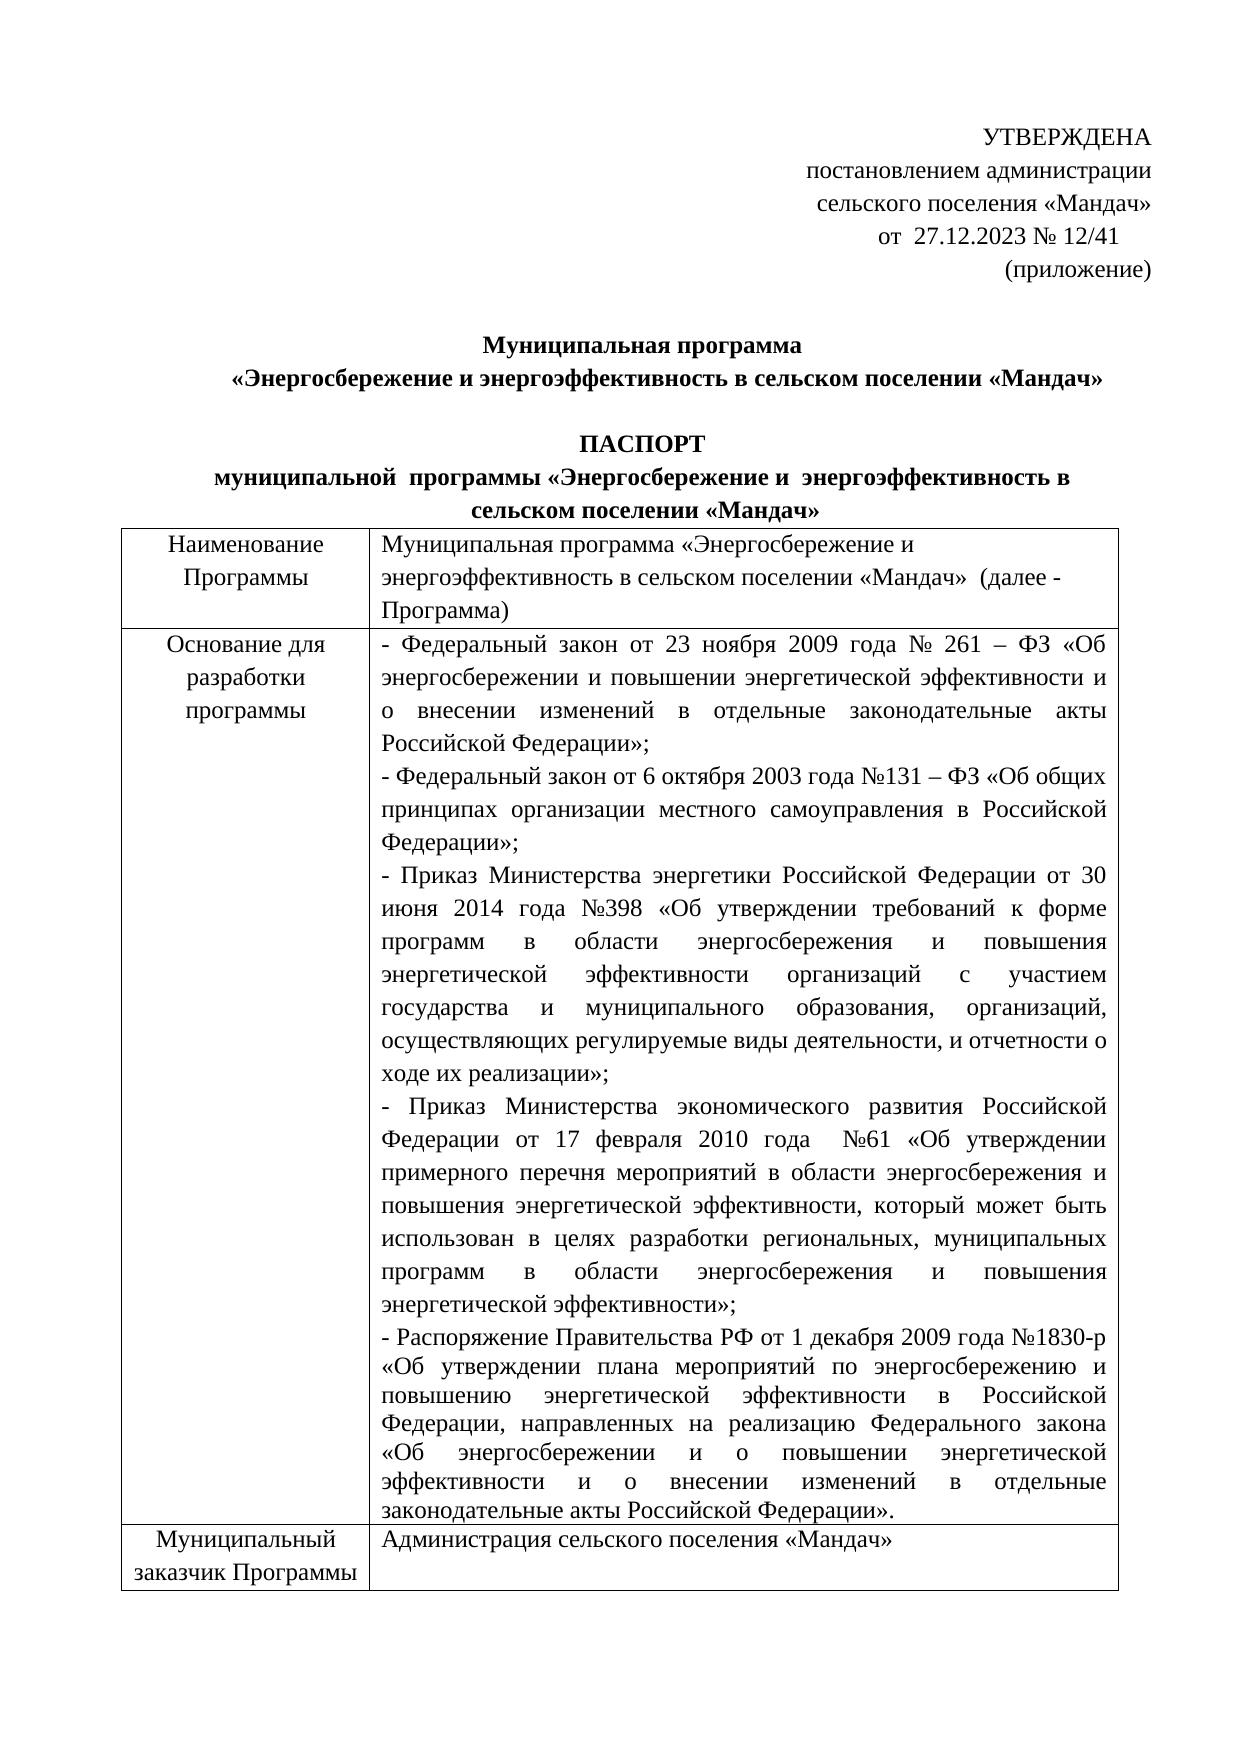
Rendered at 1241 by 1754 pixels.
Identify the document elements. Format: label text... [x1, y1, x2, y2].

text муниципальной программы «Энергосбережение и энергоэффективность в [133, 462, 1152, 491]
text Муниципальная программа [133, 330, 1152, 359]
table_cell Основание для разработки программы [122, 629, 369, 1523]
table_header Наименование Программы [122, 529, 369, 628]
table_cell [370, 1525, 1118, 1590]
table_cell Муниципальный заказчик Программы [122, 1525, 369, 1590]
text «Энергосбережение и энергоэффективность в сельском поселении «Мандач» [133, 363, 1152, 392]
text постановлением администрации сельского поселения «Мандач» [738, 155, 1152, 216]
text сельском поселении «Мандач» [133, 495, 1152, 524]
text (приложение) [133, 254, 1152, 282]
table_cell - Федеральный закон от 23 ноября 2009 года № 261 – ФЗ «Об энергосбережении и повышении энергетической эффективности и о внесении изменений в отдельные законодательные акты Российской Федерации»; - Федеральный закон от 6 октября 2003 года №131 – ФЗ «Об общих принципах организации местного самоуправления в Российской Федерации»; - Приказ Министерства энергетики Российской Федерации от 30 июня 2014 года №398 «Об утверждении требований к форме программ в области энергосбережения и повышения энергетической эффективности организаций с участием государства и муниципального образования, организаций, осуществляющих регулируемые виды деятельности, и отчетности о ходе их реализации»; - Приказ Министерства экономического развития Российской Федерации от 17 февраля 2010 года №61 «Об утверждении примерного перечня мероприятий в области энергосбережения и повышения энергетической эффективности, который может быть использован в целях разработки региональных, муниципальных программ в области энергосбережения и повышения энергетической эффективности»; - Распоряжение Правительства РФ от 1 декабря 2009 года №1830-р «Об утверждении плана мероприятий по энергосбережению и повышению энергетической эффективности в Российской Федерации, направленных на реализацию Федерального закона «Об энергосбережении и о повышении энергетической эффективности и о внесении изменений в отдельные законодательные акты Российской Федерации». [370, 629, 1118, 1523]
text ПАСПОРТ [133, 429, 1152, 458]
table_header Муниципальная программа «Энергосбережение и энергоэффективность в сельском поселении «Мандач» (далее - Программа) [370, 529, 1118, 628]
text от 27.12.2023 № 12/41 [133, 221, 1152, 249]
text УТВЕРЖДЕНА [738, 122, 1152, 150]
